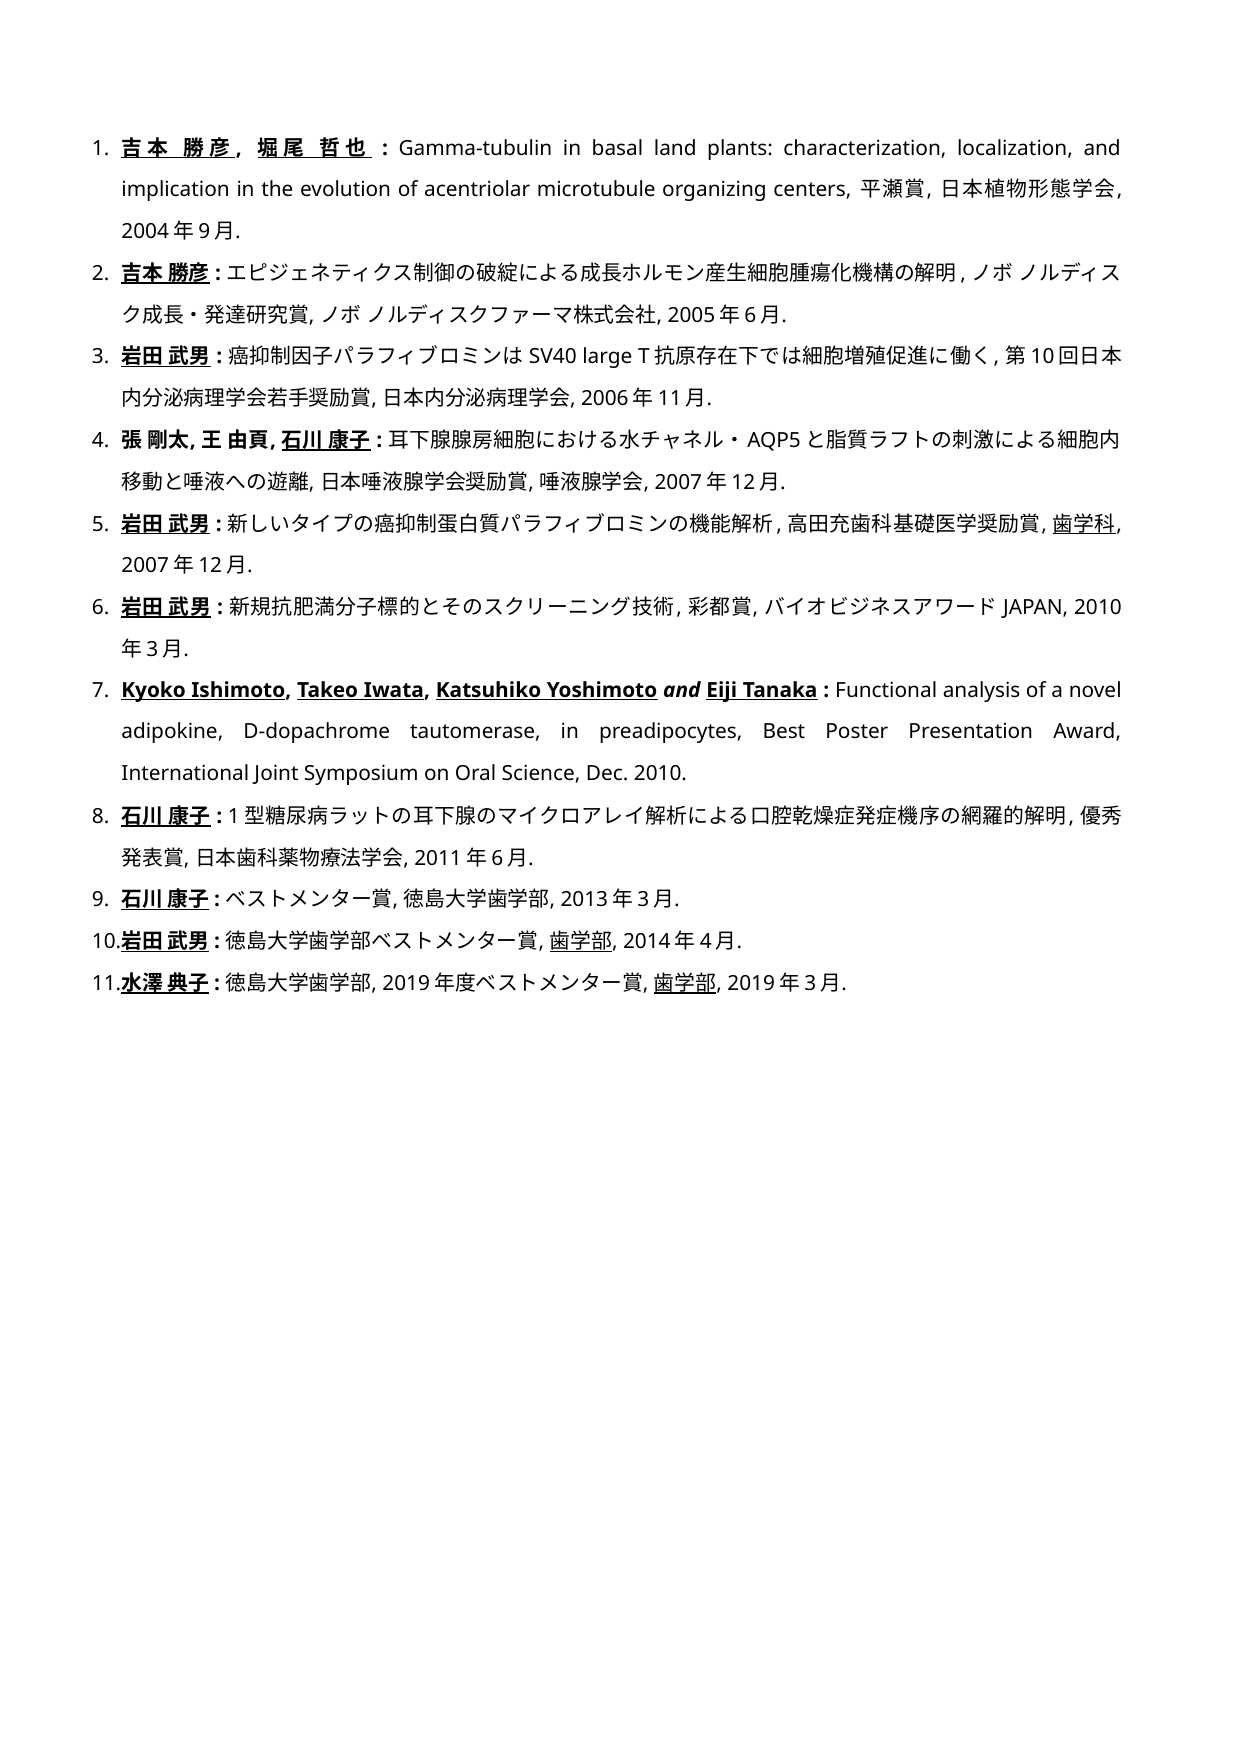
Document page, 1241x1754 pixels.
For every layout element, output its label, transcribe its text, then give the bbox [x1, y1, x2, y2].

list 石川 康子 : ベストメンター賞, 徳島大学歯学部, 2013年3月. [92, 877, 1122, 919]
list Kyoko Ishimoto, Takeo Iwata, Katsuhiko Yoshimoto and Eiji Tanaka : Functional analysis of a novel adipokine, D-dopachrome tautomerase, in preadipocytes, Best Poster Presentation Award, International Joint Symposium on Oral Science, Dec. 2010. [92, 668, 1122, 793]
list 吉本 勝彦 : エピジェネティクス制御の破綻による成長ホルモン産生細胞腫瘍化機構の解明, ノボ ノルディスク成長・発達研究賞, ノボ ノルディスクファーマ株式会社, 2005年6月. [92, 250, 1122, 334]
list 水澤 典子 : 徳島大学歯学部, 2019年度ベストメンター賞, 歯学部, 2019年3月. [92, 961, 1122, 1002]
list 岩田 武男 : 新規抗肥満分子標的とそのスクリーニング技術, 彩都賞, バイオビジネスアワードJAPAN, 2010年3月. [92, 584, 1122, 668]
list 岩田 武男 : 徳島大学歯学部ベストメンター賞, 歯学部, 2014年4月. [92, 919, 1122, 961]
list 岩田 武男 : 癌抑制因子パラフィブロミンはSV40 large T抗原存在下では細胞増殖促進に働く, 第10回日本内分泌病理学会若手奨励賞, 日本内分泌病理学会, 2006年11月. [92, 334, 1122, 417]
list 岩田 武男 : 新しいタイプの癌抑制蛋白質パラフィブロミンの機能解析, 高田充歯科基礎医学奨励賞, 歯学科, 2007年12月. [92, 501, 1122, 584]
list 石川 康子 : 1型糖尿病ラットの耳下腺のマイクロアレイ解析による口腔乾燥症発症機序の網羅的解明, 優秀発表賞, 日本歯科薬物療法学会, 2011年6月. [92, 793, 1122, 877]
list 張 剛太, 王 由頁, 石川 康子 : 耳下腺腺房細胞における水チャネル・AQP5と脂質ラフトの刺激による細胞内移動と唾液への遊離, 日本唾液腺学会奨励賞, 唾液腺学会, 2007年12月. [92, 417, 1122, 501]
list 吉本 勝彦, 堀尾 哲也 : Gamma-tubulin in basal land plants: characterization, localization, and implication in the evolution of acentriolar microtubule organizing centers, 平瀬賞, 日本植物形態学会, 2004年9月. [92, 125, 1122, 250]
